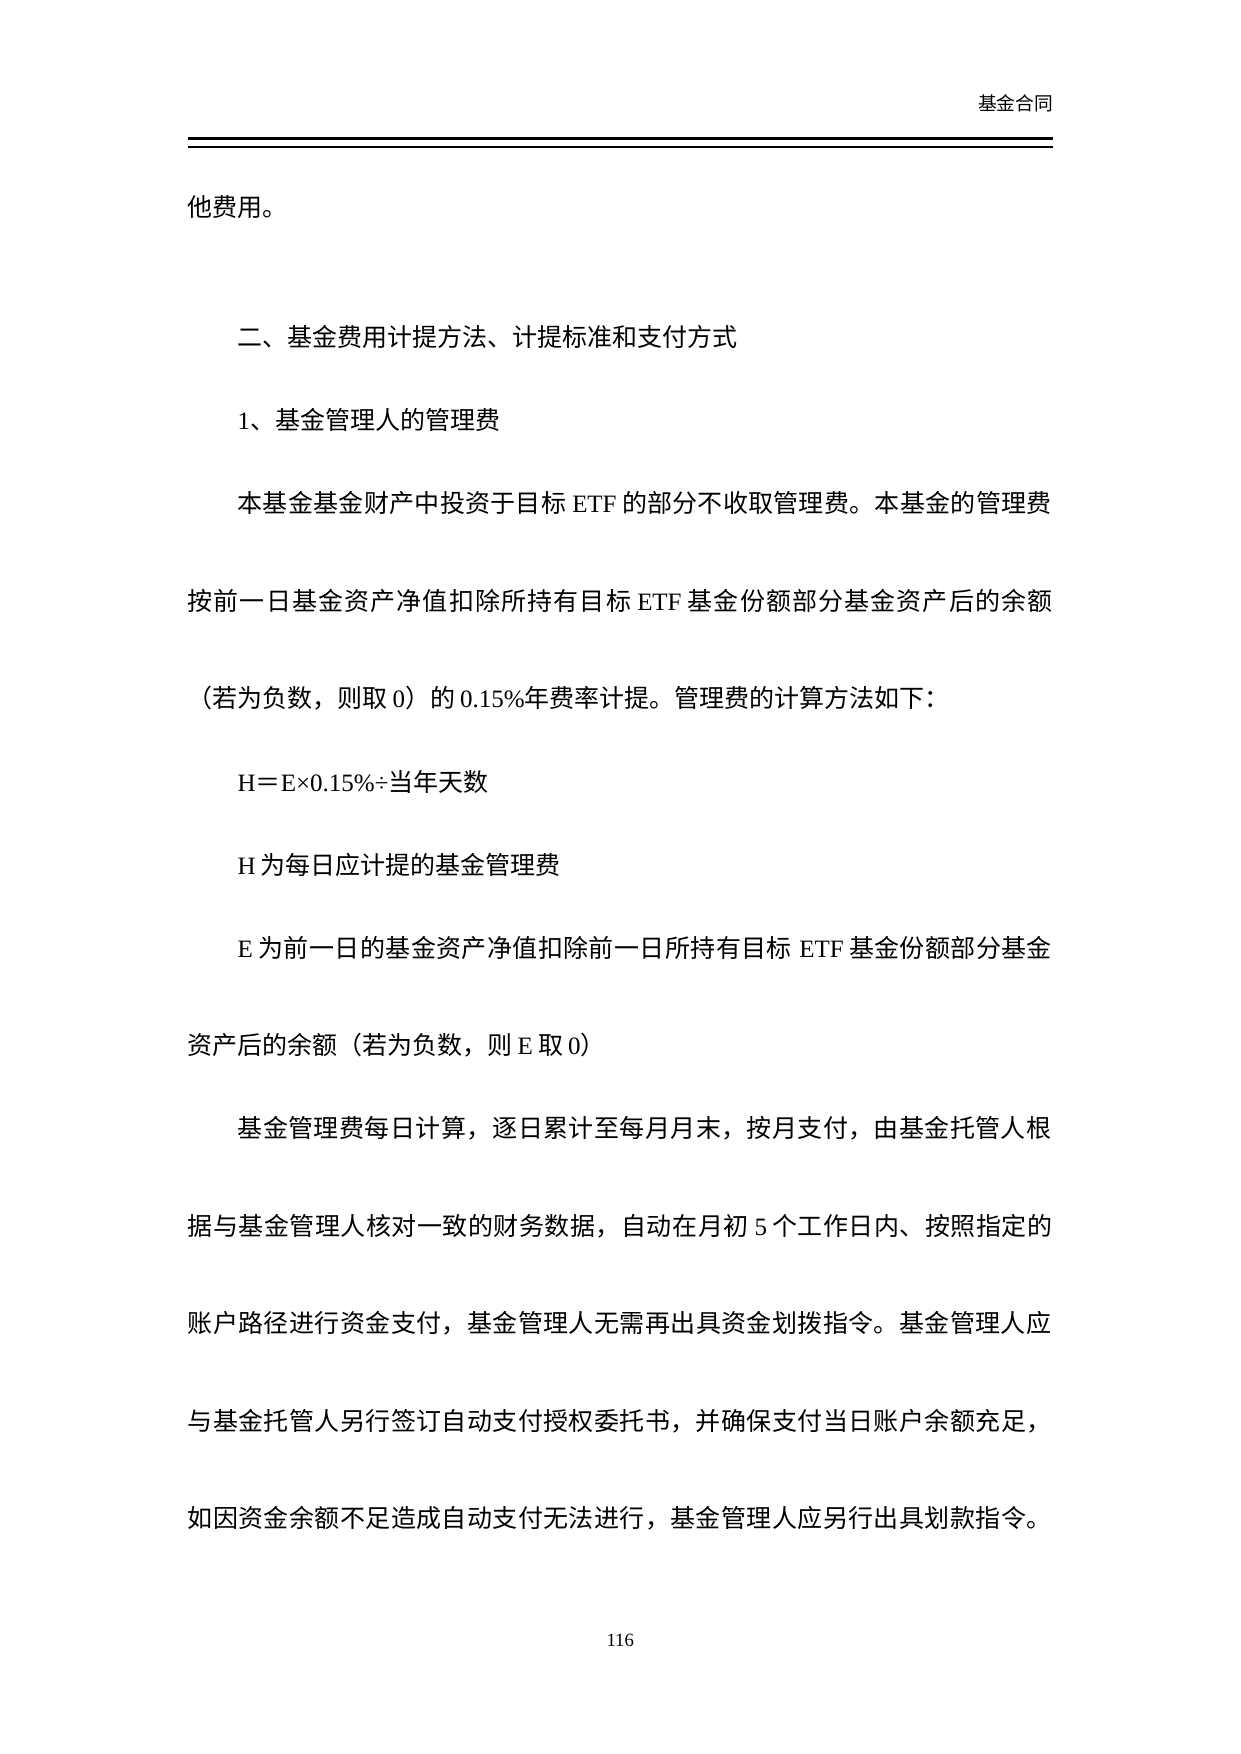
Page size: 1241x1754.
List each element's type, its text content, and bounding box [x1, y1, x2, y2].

text 二、基金费用计提方法、计提标准和支付方式 [187, 303, 1053, 368]
text 1、基金管理人的管理费 [187, 386, 1053, 451]
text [187, 173, 1053, 238]
text H＝E×0.15%÷当年天数 [187, 748, 1053, 813]
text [187, 1094, 1053, 1549]
text 本基金基金财产中投资于目标ETF的部分不收取管理费。本基金的管理费按前一日基金资产净值扣除所持有目标ETF基金份额部分基金资产后的余额（若为负数，则取0）的0.15%年费率计提。管理费的计算方法如下： [187, 469, 1053, 729]
text H为每日应计提的基金管理费 [187, 831, 1053, 896]
text E为前一日的基金资产净值扣除前一日所持有目标ETF基金份额部分基金资产后的余额（若为负数，则E取0） [187, 914, 1053, 1076]
